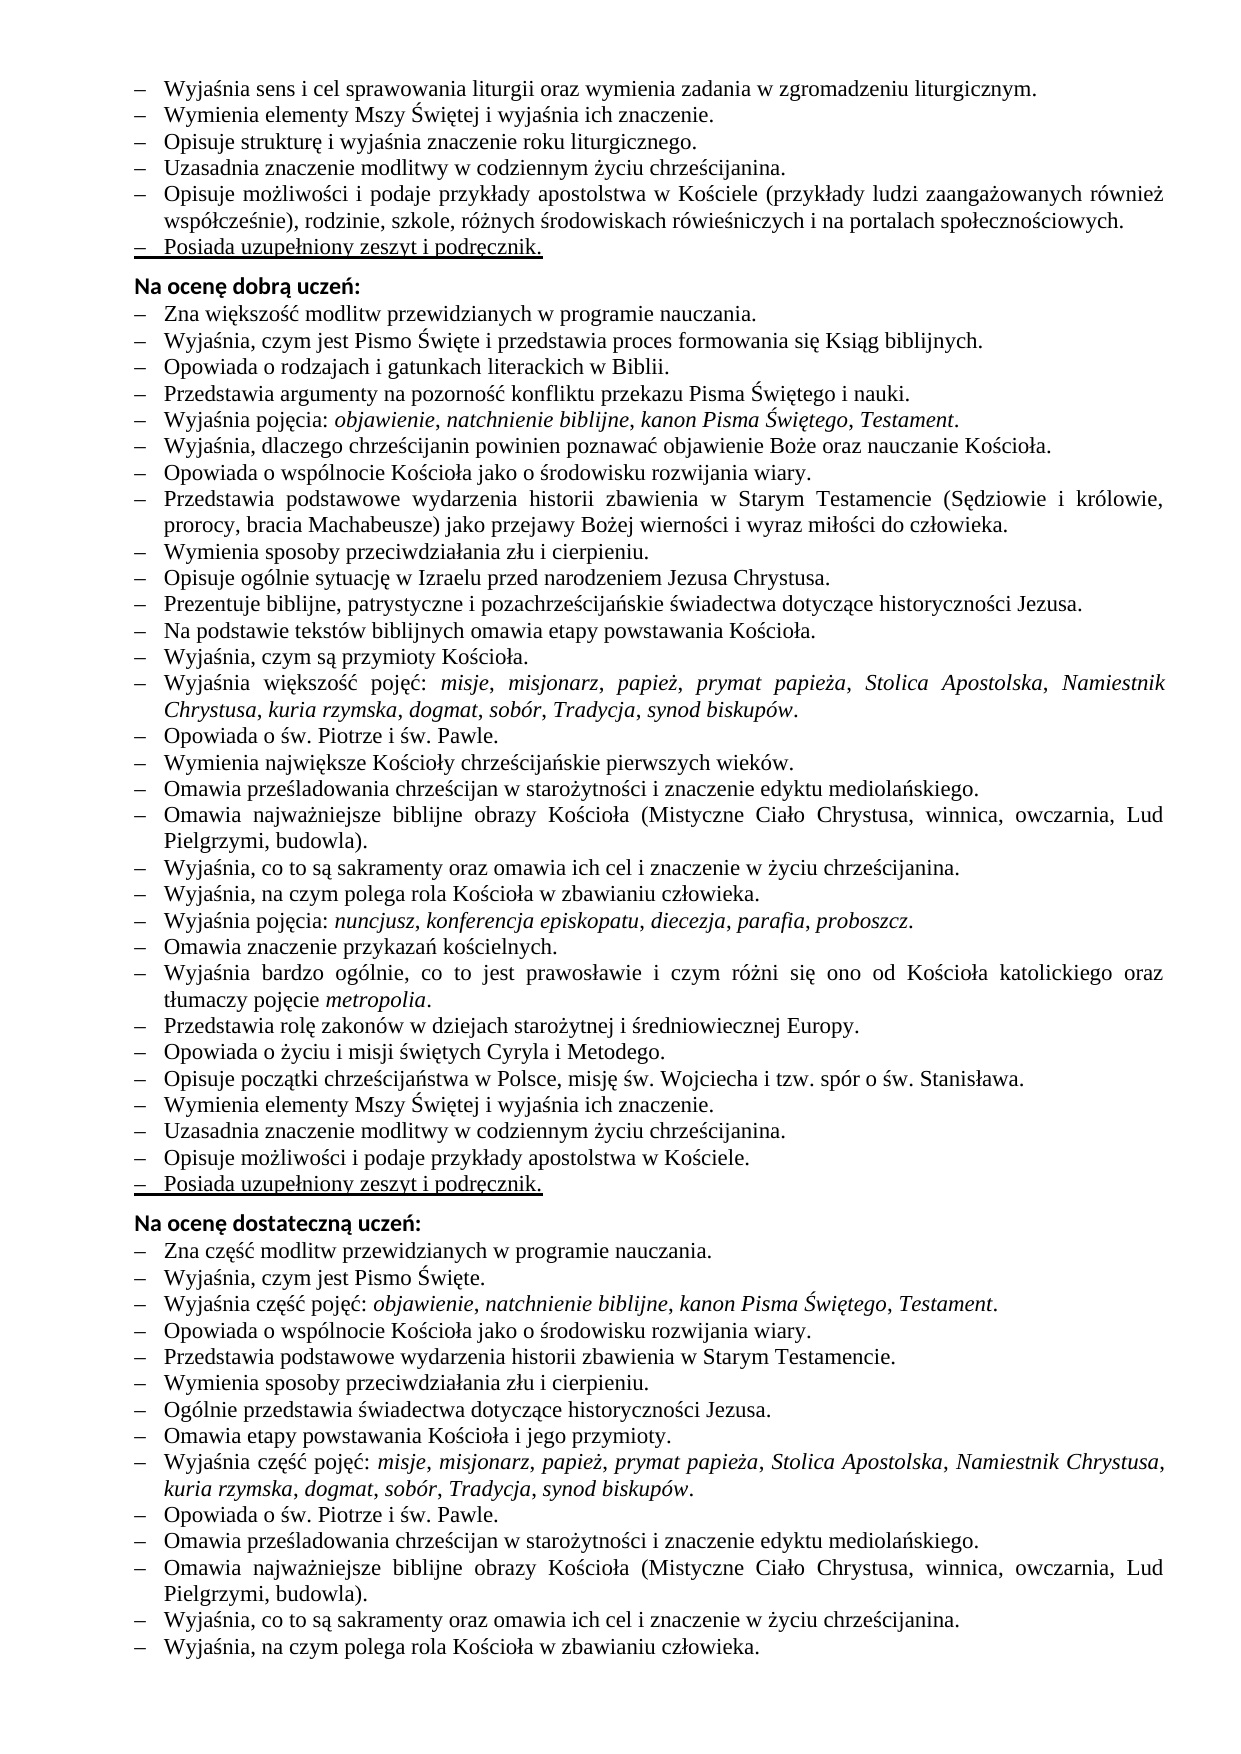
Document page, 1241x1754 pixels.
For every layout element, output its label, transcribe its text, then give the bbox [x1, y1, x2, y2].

text – Wymienia sposoby przeciwdziałania złu i cierpieniu. [134, 538, 1165, 564]
text – Uzasadnia znaczenie modlitwy w codziennym życiu chrześcijanina. [134, 154, 1165, 180]
text – Wyjaśnia, czym jest Pismo Święte i przedstawia proces formowania się Ksiąg biblijnych. [134, 327, 1165, 353]
text – Wyjaśnia, czym są przymioty Kościoła. [134, 643, 1165, 669]
text – Wyjaśnia, na czym polega rola Kościoła w zbawianiu człowieka. [134, 880, 1165, 907]
text – Wyjaśnia, co to są sakramenty oraz omawia ich cel i znaczenie w życiu chrześcijanina. [134, 854, 1165, 880]
text – Wymienia największe Kościoły chrześcijańskie pierwszych wieków. [134, 748, 1165, 775]
text – Opisuje strukturę i wyjaśnia znaczenie roku liturgicznego. [134, 128, 1165, 154]
text – Opisuje ogólnie sytuację w Izraelu przed narodzeniem Jezusa Chrystusa. [134, 564, 1165, 590]
text – Ogólnie przedstawia świadectwa dotyczące historyczności Jezusa. [134, 1396, 1165, 1422]
text – Wyjaśnia bardzo ogólnie, co to jest prawosławie i czym różni się ono od Kościoła katolickiego oraz tłumaczy pojęcie metropolia. [134, 959, 1165, 1012]
text Na ocenę dobrą uczeń: [134, 271, 1165, 301]
text – Opowiada o życiu i misji świętych Cyryla i Metodego. [134, 1038, 1165, 1065]
text – Opowiada o wspólnocie Kościoła jako o środowisku rozwijania wiary. [134, 1317, 1165, 1343]
text – Opowiada o św. Piotrze i św. Pawle. [134, 722, 1165, 748]
text – Na podstawie tekstów biblijnych omawia etapy powstawania Kościoła. [134, 617, 1165, 643]
text – Posiada uzupełniony zeszyt i podręcznik. [134, 233, 1165, 259]
text – Wyjaśnia część pojęć: objawienie, natchnienie biblijne, kanon Pisma Świętego, Testament. [134, 1290, 1165, 1317]
text – Opisuje możliwości i podaje przykłady apostolstwa w Kościele (przykłady ludzi zaangażowanych również współcześnie), rodzinie, szkole, różnych środowiskach rówieśniczych i na portalach społecznościowych. [134, 180, 1165, 233]
text – Wymienia elementy Mszy Świętej i wyjaśnia ich znaczenie. [134, 101, 1165, 128]
text – Omawia najważniejsze biblijne obrazy Kościoła (Mistyczne Ciało Chrystusa, winnica, owczarnia, Lud Pielgrzymi, budowla). [134, 1554, 1165, 1607]
text – Przedstawia rolę zakonów w dziejach starożytnej i średniowiecznej Europy. [134, 1012, 1165, 1038]
text – Omawia prześladowania chrześcijan w starożytności i znaczenie edyktu mediolańskiego. [134, 1527, 1165, 1554]
text – Opisuje możliwości i podaje przykłady apostolstwa w Kościele. [134, 1144, 1165, 1170]
text – Wyjaśnia, dlaczego chrześcijanin powinien poznawać objawienie Boże oraz nauczanie Kościoła. [134, 432, 1165, 459]
text – Opowiada o wspólnocie Kościoła jako o środowisku rozwijania wiary. [134, 459, 1165, 485]
text – Wyjaśnia pojęcia: nuncjusz, konferencja episkopatu, diecezja, parafia, proboszcz. [134, 907, 1165, 933]
text – Opisuje początki chrześcijaństwa w Polsce, misję św. Wojciecha i tzw. spór o św. Stanisława. [134, 1065, 1165, 1091]
text – Przedstawia argumenty na pozorność konfliktu przekazu Pisma Świętego i nauki. [134, 379, 1165, 406]
text – Wymienia elementy Mszy Świętej i wyjaśnia ich znaczenie. [134, 1091, 1165, 1117]
text – Omawia znaczenie przykazań kościelnych. [134, 933, 1165, 959]
text – Omawia prześladowania chrześcijan w starożytności i znaczenie edyktu mediolańskiego. [134, 775, 1165, 801]
text – Prezentuje biblijne, patrystyczne i pozachrześcijańskie świadectwa dotyczące historyczności Jezusa. [134, 590, 1165, 617]
text – Wymienia sposoby przeciwdziałania złu i cierpieniu. [134, 1369, 1165, 1396]
text – Wyjaśnia, na czym polega rola Kościoła w zbawianiu człowieka. [134, 1633, 1165, 1659]
text – Przedstawia podstawowe wydarzenia historii zbawienia w Starym Testamencie (Sędziowie i królowie, prorocy, bracia Machabeusze) jako przejawy Bożej wierności i wyraz miłości do człowieka. [134, 485, 1165, 538]
text – Posiada uzupełniony zeszyt i podręcznik. [134, 1170, 1165, 1197]
text – Wyjaśnia sens i cel sprawowania liturgii oraz wymienia zadania w zgromadzeniu liturgicznym. [134, 75, 1165, 101]
text – Wyjaśnia większość pojęć: misje, misjonarz, papież, prymat papieża, Stolica Apostolska, Namiestnik Chrystusa, kuria rzymska, dogmat, sobór, Tradycja, synod biskupów. [134, 669, 1165, 722]
text – Wyjaśnia, czym jest Pismo Święte. [134, 1264, 1165, 1290]
text – Wyjaśnia część pojęć: misje, misjonarz, papież, prymat papieża, Stolica Apostolska, Namiestnik Chrystusa, kuria rzymska, dogmat, sobór, Tradycja, synod biskupów. [134, 1448, 1165, 1501]
text – Zna większość modlitw przewidzianych w programie nauczania. [134, 301, 1165, 327]
text – Opowiada o św. Piotrze i św. Pawle. [134, 1501, 1165, 1527]
text – Wyjaśnia pojęcia: objawienie, natchnienie biblijne, kanon Pisma Świętego, Testament. [134, 406, 1165, 432]
text – Wyjaśnia, co to są sakramenty oraz omawia ich cel i znaczenie w życiu chrześcijanina. [134, 1607, 1165, 1633]
text – Opowiada o rodzajach i gatunkach literackich w Biblii. [134, 353, 1165, 379]
text – Uzasadnia znaczenie modlitwy w codziennym życiu chrześcijanina. [134, 1117, 1165, 1144]
text – Omawia najważniejsze biblijne obrazy Kościoła (Mistyczne Ciało Chrystusa, winnica, owczarnia, Lud Pielgrzymi, budowla). [134, 801, 1165, 854]
text – Zna część modlitw przewidzianych w programie nauczania. [134, 1238, 1165, 1264]
text – Przedstawia podstawowe wydarzenia historii zbawienia w Starym Testamencie. [134, 1343, 1165, 1369]
text – Omawia etapy powstawania Kościoła i jego przymioty. [134, 1422, 1165, 1448]
text Na ocenę dostateczną uczeń: [134, 1208, 1165, 1238]
